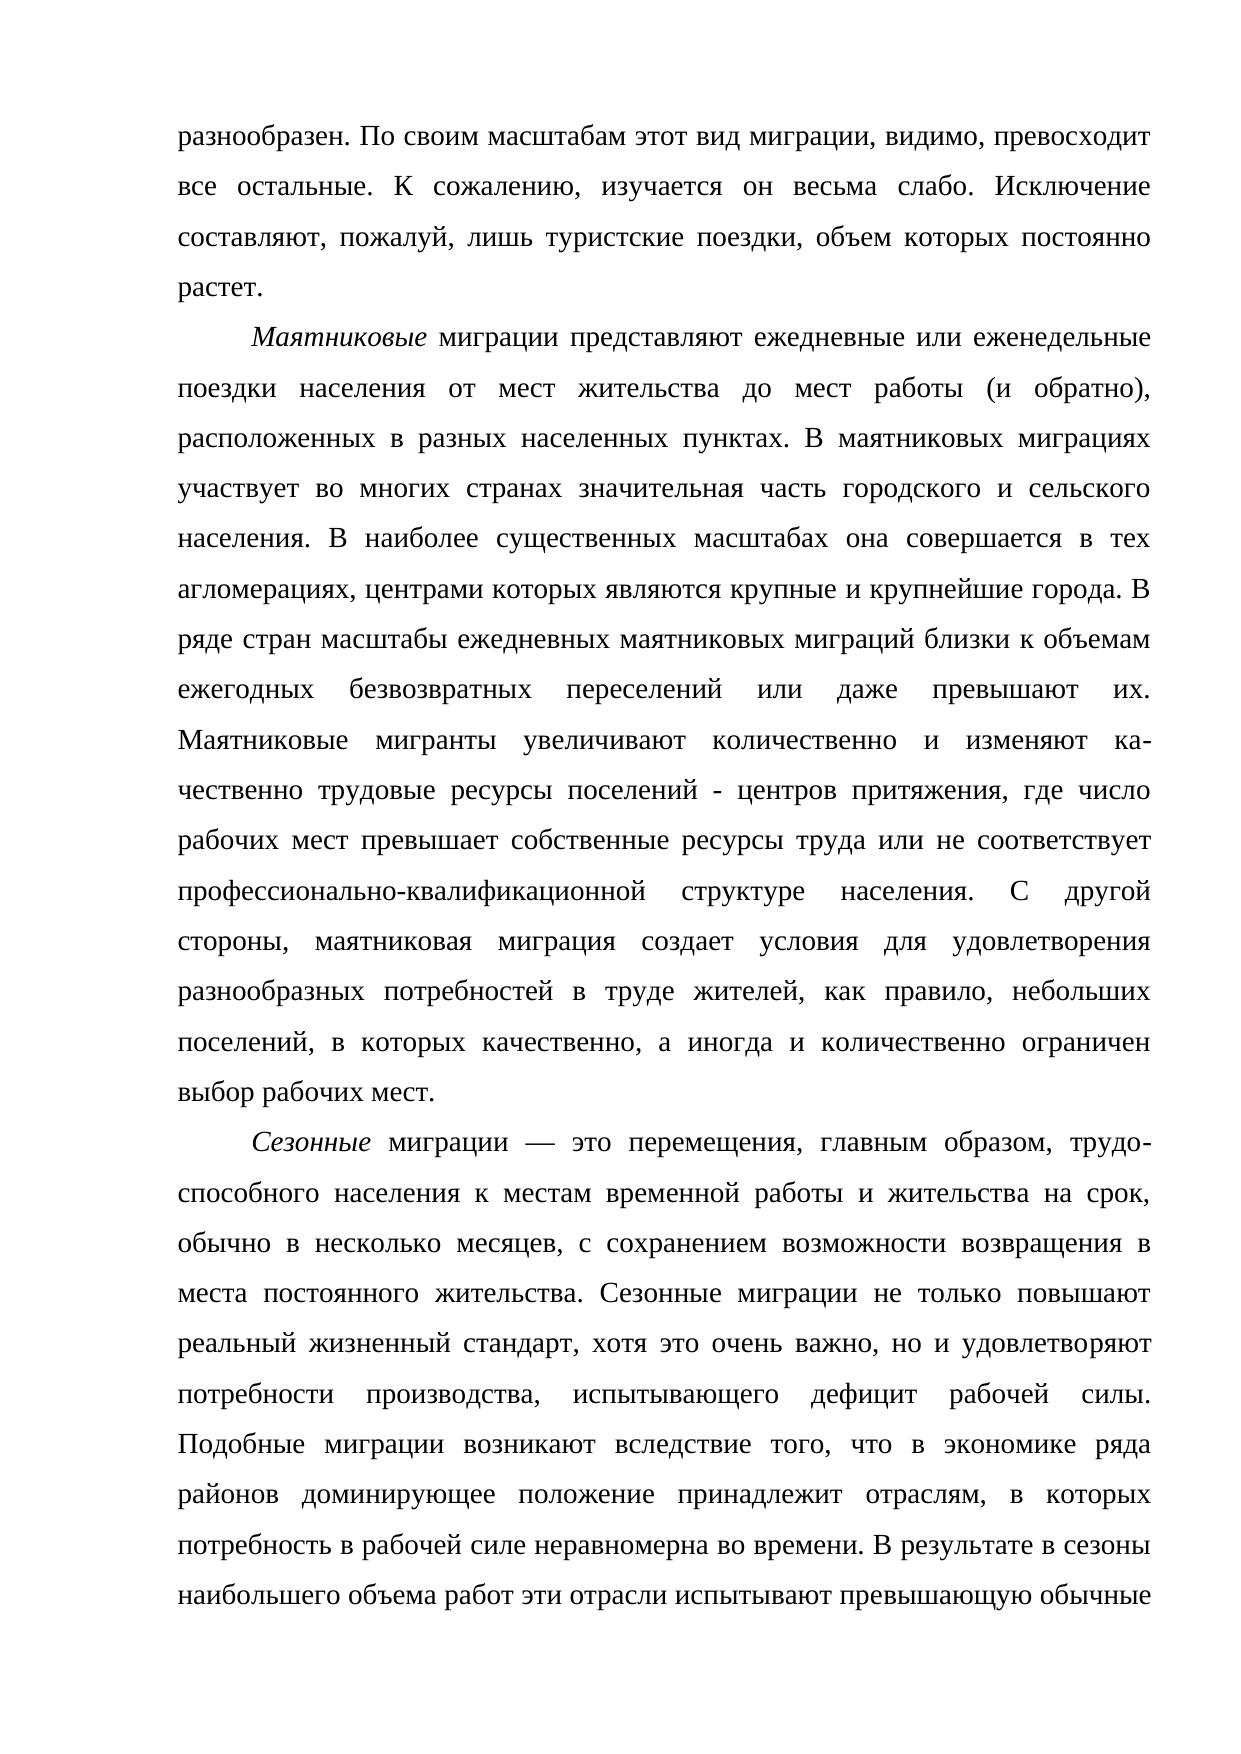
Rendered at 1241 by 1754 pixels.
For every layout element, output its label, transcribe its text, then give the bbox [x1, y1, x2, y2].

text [177, 1124, 1152, 1611]
text Маятниковые миграции представляют ежедневные или еженедельные поездки населения от мест жительства до мест работы (и обратно), расположенных в разных населенных пунктах. В маятниковых миграциях участвует во многих странах значительная часть городского и сельского населения. В наиболее существенных масштабах она совершается в тех агломерациях, центрами которых являются крупные и крупнейшие города. В ряде стран масштабы ежедневных маятниковых миграций близки к объемам ежегодных безвозвратных переселений или даже превышают их. Маятниковые мигранты увеличивают количественно и изменяют качественно трудовые ресурсы поселений - центров притяжения, где число рабочих мест превышает собственные ресурсы труда или не соответствует профессионально-квалификационной структуре населения. С другой стороны, маятниковая миграция создает условия для удовлетворения разнообразных потребностей в труде жителей, как правило, небольших поселений, в которых качественно, а иногда и количественно ограничен выбор рабочих мест. [177, 319, 1152, 1108]
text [177, 118, 1152, 303]
